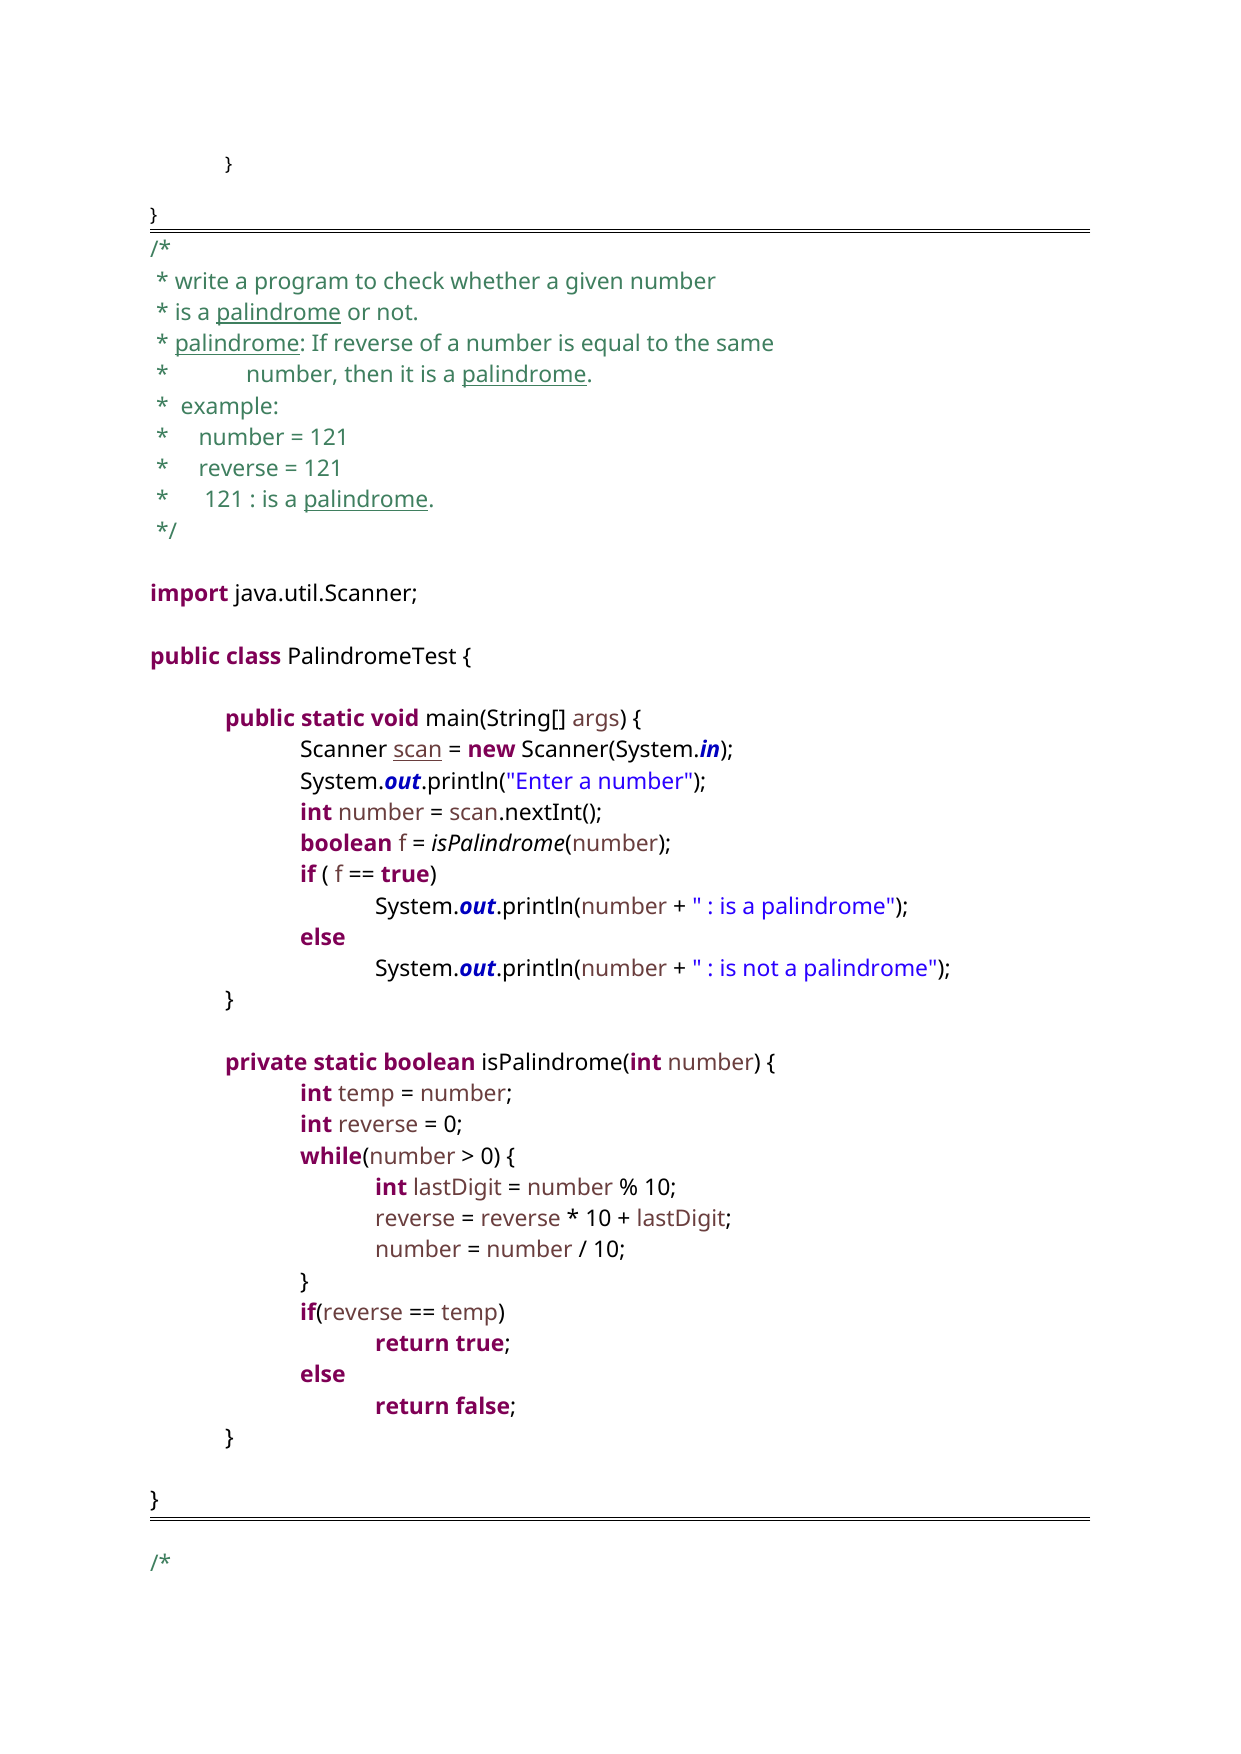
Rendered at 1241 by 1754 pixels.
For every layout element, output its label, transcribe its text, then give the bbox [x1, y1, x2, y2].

text else [150, 921, 1090, 952]
text if ( f == true) [150, 858, 1090, 889]
text Scanner scan = new Scanner(System.in); [150, 733, 1090, 764]
text else [150, 1358, 1090, 1389]
text } [150, 201, 1090, 229]
text System.out.println(number + " : is a palindrome"); [150, 889, 1090, 921]
text public static void main(String[] args) { [150, 702, 1090, 733]
text * write a program to check whether a given number [150, 264, 1090, 296]
text int reverse = 0; [150, 1108, 1090, 1139]
text public class PalindromeTest { [150, 639, 1090, 671]
text * 121 : is a palindrome. [150, 483, 1090, 514]
text System.out.println("Enter a number"); [150, 764, 1090, 796]
text * is a palindrome or not. [150, 296, 1090, 327]
text } [150, 983, 1090, 1014]
text * example: [150, 389, 1090, 421]
text if(reverse == temp) [150, 1296, 1090, 1327]
text } [150, 150, 1090, 176]
text * number = 121 [150, 421, 1090, 452]
text System.out.println(number + " : is not a palindrome"); [150, 952, 1090, 983]
text return false; [150, 1389, 1090, 1421]
text return true; [150, 1327, 1090, 1358]
text number = number / 10; [150, 1233, 1090, 1264]
text /* [150, 233, 1090, 264]
text int temp = number; [150, 1077, 1090, 1108]
text import java.util.Scanner; [150, 577, 1090, 608]
text } [150, 1483, 1090, 1517]
text /* [150, 1547, 1090, 1578]
text reverse = reverse * 10 + lastDigit; [150, 1202, 1090, 1233]
text int number = scan.nextInt(); [150, 796, 1090, 827]
text while(number > 0) { [150, 1139, 1090, 1171]
text * number, then it is a palindrome. [150, 358, 1090, 389]
text } [150, 1421, 1090, 1452]
text boolean f = isPalindrome(number); [150, 827, 1090, 858]
text * reverse = 121 [150, 452, 1090, 483]
text int lastDigit = number % 10; [150, 1171, 1090, 1202]
text } [150, 1264, 1090, 1296]
text */ [150, 514, 1090, 546]
text * palindrome: If reverse of a number is equal to the same [150, 327, 1090, 358]
text private static boolean isPalindrome(int number) { [150, 1046, 1090, 1077]
